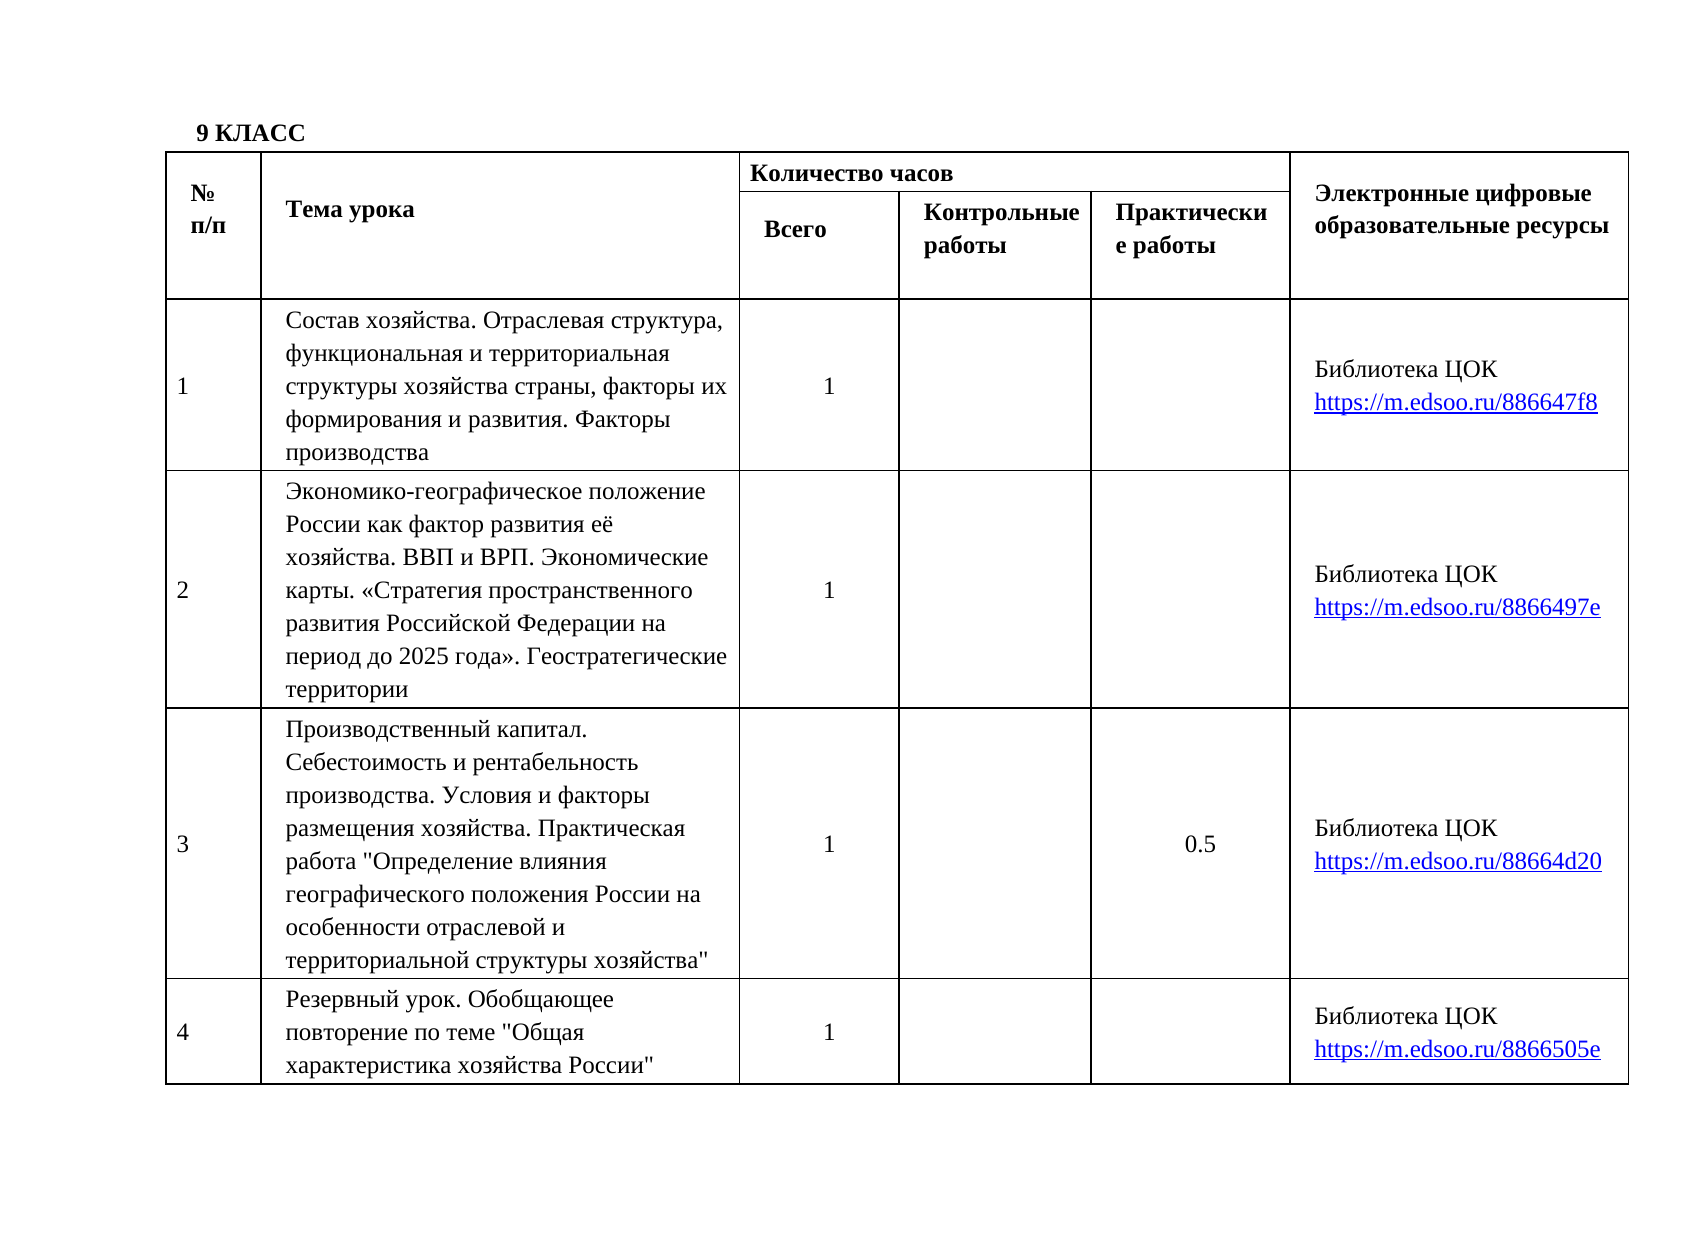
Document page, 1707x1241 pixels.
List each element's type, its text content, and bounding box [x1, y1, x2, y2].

table_cell [1092, 979, 1289, 1083]
table_cell 1 [740, 979, 898, 1083]
table_cell Библиотека ЦОК https://m.edsoo.ru/886647f8 [1291, 300, 1628, 469]
table_cell 2 [167, 471, 260, 707]
table_cell 1 [740, 709, 898, 978]
table_cell 3 [167, 709, 260, 978]
table_cell 1 [740, 300, 898, 469]
table_header № п/п [167, 153, 260, 298]
table_header Количество часов [740, 153, 1289, 191]
table_cell 0.5 [1092, 709, 1289, 978]
table_cell 1 [740, 471, 898, 707]
table_cell Экономико-географическое положение России как фактор развития её хозяйства. ВВП и ВРП. Экономические карты. «Стратегия пространственного развития Российской Федерации на период до 2025 года». Геостратегические территории [262, 471, 739, 707]
text 9 КЛАСС [190, 118, 1618, 147]
table_cell [1092, 300, 1289, 469]
table_cell Практические работы [1092, 192, 1289, 298]
table_cell Библиотека ЦОК https://m.edsoo.ru/88664d20 [1291, 709, 1628, 978]
table_cell [900, 979, 1090, 1083]
table_header Электронные цифровые образовательные ресурсы [1291, 153, 1628, 298]
table_cell 4 [167, 979, 260, 1083]
table_cell Всего [740, 192, 898, 298]
table_header Тема урока [262, 153, 739, 298]
table_cell [900, 471, 1090, 707]
table_cell Состав хозяйства. Отраслевая структура, функциональная и территориальная структуры хозяйства страны, факторы их формирования и развития. Факторы производства [262, 300, 739, 469]
table_cell [1092, 471, 1289, 707]
table_cell [900, 709, 1090, 978]
table_cell 1 [167, 300, 260, 469]
table_cell Контрольные работы [900, 192, 1090, 298]
table_cell Резервный урок. Обобщающее повторение по теме "Общая характеристика хозяйства России" [262, 979, 739, 1083]
table_cell Библиотека ЦОК https://m.edsoo.ru/8866505e [1291, 979, 1628, 1083]
table_cell [900, 300, 1090, 469]
table_cell Производственный капитал. Себестоимость и рентабельность производства. Условия и факторы размещения хозяйства. Практическая работа "Определение влияния географического положения России на особенности отраслевой и территориальной структуры хозяйства" [262, 709, 739, 978]
table_cell Библиотека ЦОК https://m.edsoo.ru/8866497e [1291, 471, 1628, 707]
